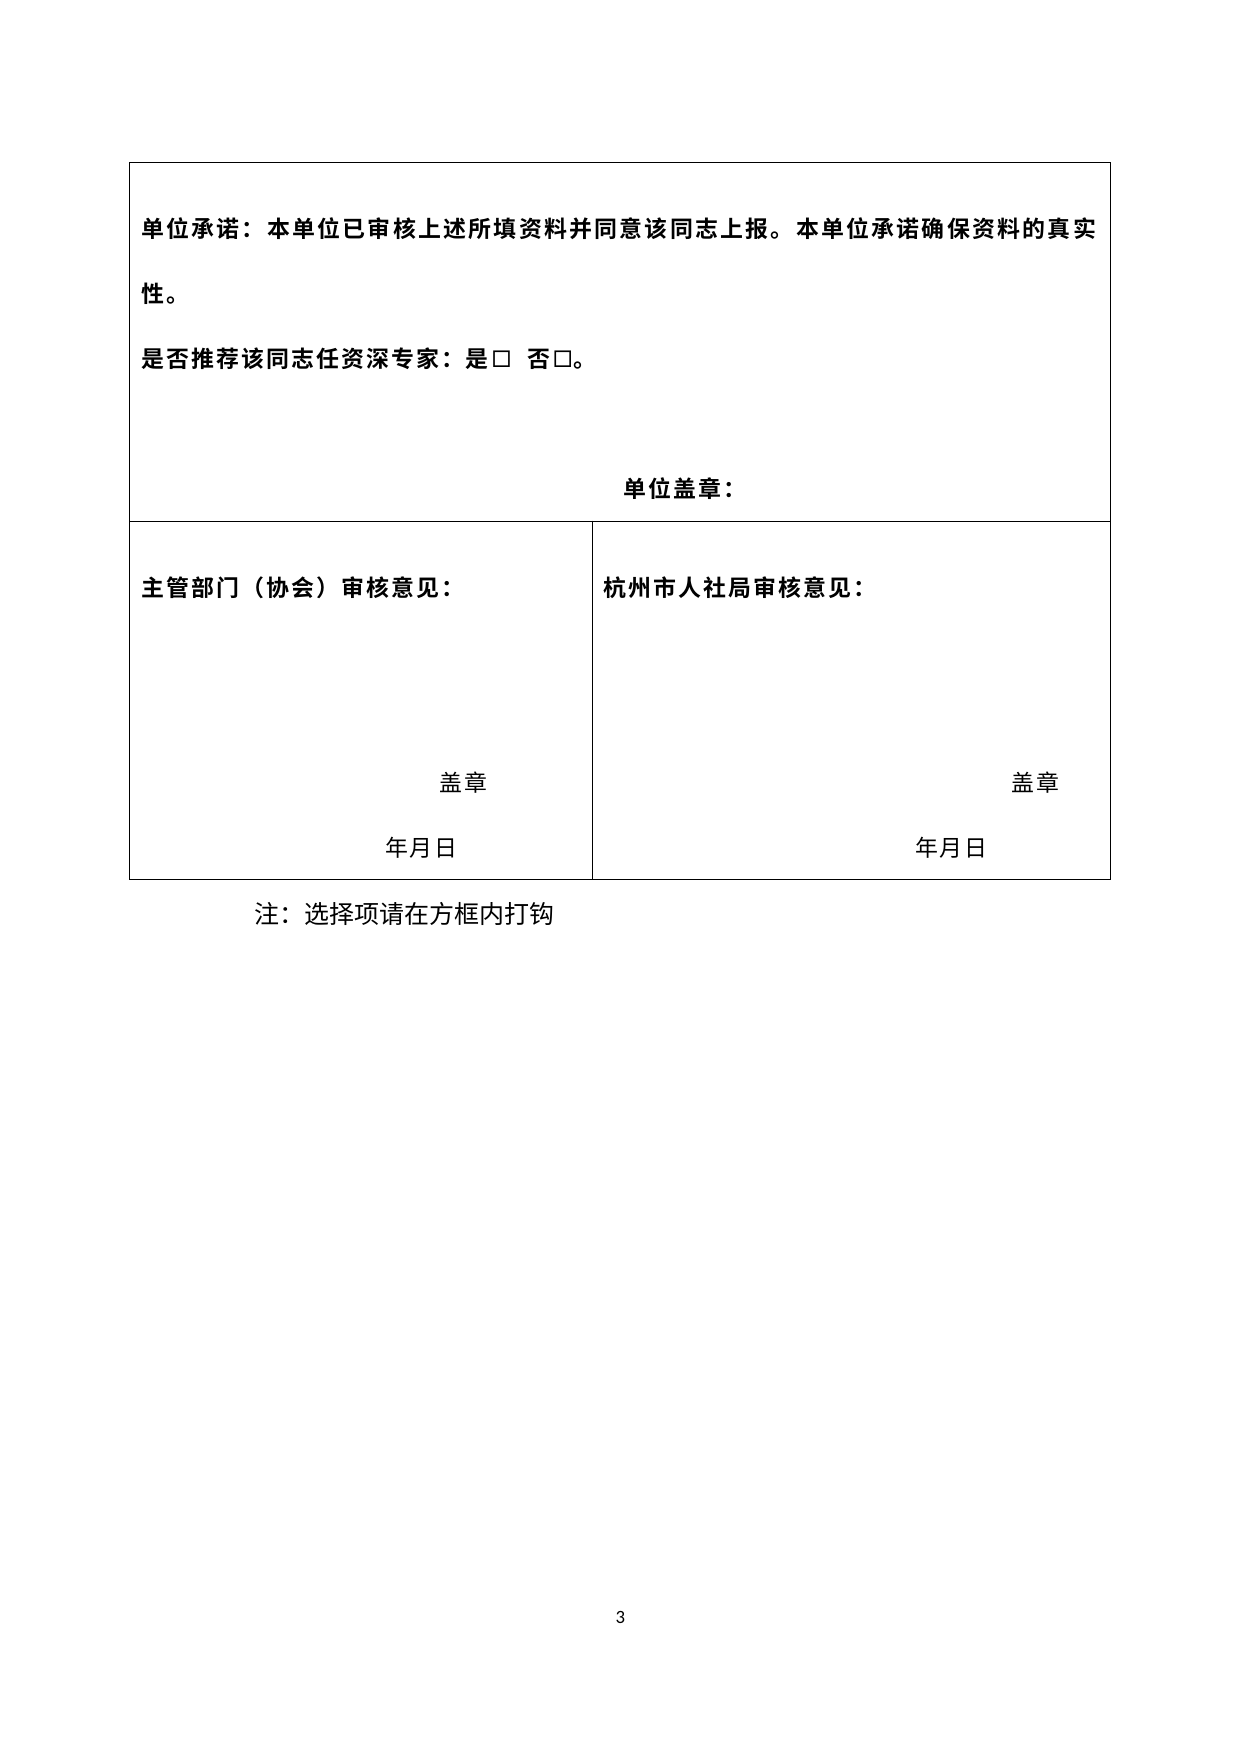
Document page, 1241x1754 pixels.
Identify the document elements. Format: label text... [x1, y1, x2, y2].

table_cell 杭州市人社局审核意见： 盖章 年月日 [593, 522, 1110, 879]
table_cell 单位承诺：本单位已审核上述所填资料并同意该同志上报。本单位承诺确保资料的真实性。 是否推荐该同志任资深专家：是 否。 单位盖章： [130, 163, 1110, 521]
table_cell 主管部门（协会）审核意见： 盖章 年月日 [130, 522, 592, 879]
text 注：选择项请在方框内打钩 [187, 880, 1053, 945]
